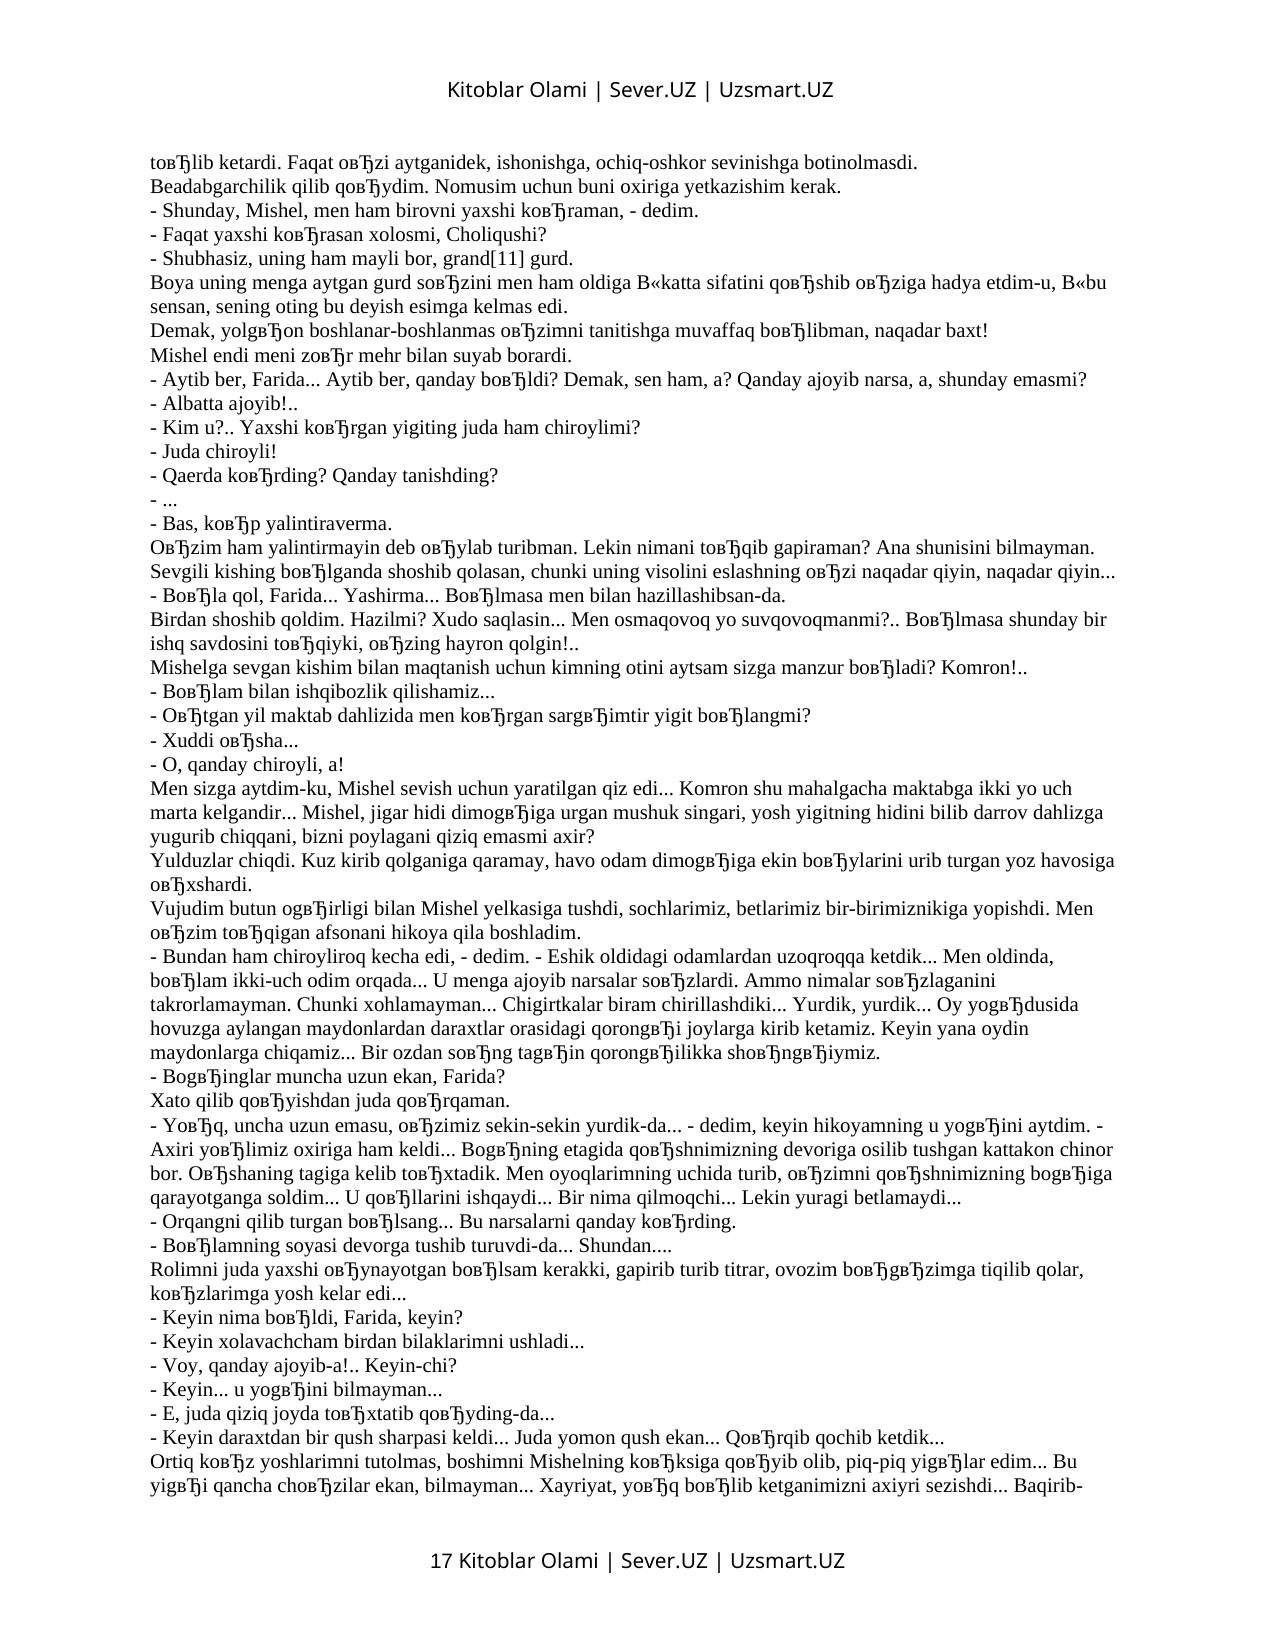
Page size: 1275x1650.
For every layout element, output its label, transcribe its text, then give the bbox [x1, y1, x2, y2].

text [150, 1449, 1125, 1497]
text - YoвЂq, uncha uzun emasu, oвЂzimiz sekin-sekin yurdik-da... - dedim, keyin hikoyamning u yogвЂini aytdim. - Axiri yoвЂlimiz oxiriga ham keldi... BogвЂning etagida qoвЂshnimizning devoriga osilib tushgan kattakon chinor bor. OвЂshaning tagiga kelib toвЂxtadik. Men oyoqlarimning uchida turib, oвЂzimni qoвЂshnimizning bogвЂiga qarayotganga soldim... U qoвЂllarini ishqaydi... Bir nima qilmoqchi... Lekin yuragi betlamaydi... [150, 1112, 1125, 1209]
text - Albatta ajoyib!.. [150, 391, 1125, 415]
text Boya uning menga aytgan gurd soвЂzini men ham oldiga В«katta sifatini qoвЂshib oвЂziga hadya etdim-u, В«bu sensan, sening oting bu deyish esimga kelmas edi. [150, 270, 1125, 318]
text - BoвЂlam bilan ishqibozlik qilishamiz... [150, 679, 1125, 703]
text - Shunday, Mishel, men ham birovni yaxshi koвЂraman, - dedim. [150, 198, 1125, 222]
text - Keyin daraxtdan bir qush sharpasi keldi... Juda yomon qush ekan... QoвЂrqib qochib ketdik... [150, 1425, 1125, 1449]
text - Bundan ham chiroyliroq kecha edi, - dedim. - Eshik oldidagi odamlardan uzoqroqqa ketdik... Men oldinda, boвЂlam ikki-uch odim orqada... U menga ajoyib narsalar soвЂzlardi. Ammo nimalar soвЂzlaganini takrorlamayman. Chunki xohlamayman... Chigirtkalar biram chirillashdiki... Yurdik, yurdik... Oy yogвЂdusida hovuzga aylangan maydonlardan daraxtlar orasidagi qorongвЂi joylarga kirib ketamiz. Keyin yana oydin maydonlarga chiqamiz... Bir ozdan soвЂng tagвЂin qorongвЂilikka shoвЂngвЂiymiz. [150, 944, 1125, 1064]
text - E, juda qiziq joyda toвЂxtatib qoвЂyding-da... [150, 1401, 1125, 1425]
text Yulduzlar chiqdi. Kuz kirib qolganiga qaramay, havo odam dimogвЂiga ekin boвЂylarini urib turgan yoz havosiga oвЂxshardi. [150, 848, 1125, 896]
text - BoвЂlamning soyasi devorga tushib turuvdi-da... Shundan.... [150, 1233, 1125, 1257]
text - Keyin xolavachcham birdan bilaklarimni ushladi... [150, 1329, 1125, 1353]
text - Bas, koвЂp yalintiraverma. [150, 511, 1125, 535]
text - Shubhasiz, uning ham mayli bor, grand[11] gurd. [150, 246, 1125, 270]
text - O, qanday chiroyli, a! [150, 752, 1125, 776]
text - Voy, qanday ajoyib-a!.. Keyin-chi? [150, 1353, 1125, 1377]
text - Qaerda koвЂrding? Qanday tanishding? [150, 463, 1125, 487]
text - BogвЂinglar muncha uzun ekan, Farida? [150, 1064, 1125, 1088]
text Mishel endi meni zoвЂr mehr bilan suyab borardi. [150, 342, 1125, 367]
text Men sizga aytdim-ku, Mishel sevish uchun yaratilgan qiz edi... Komron shu mahalgacha maktabga ikki yo uch marta kelgandir... Mishel, jigar hidi dimogвЂiga urgan mushuk singari, yosh yigitning hidini bilib darrov dahlizga yugurib chiqqani, bizni poylagani qiziq emasmi axir? [150, 776, 1125, 848]
text Xato qilib qoвЂyishdan juda qoвЂrqaman. [150, 1088, 1125, 1112]
text Demak, yolgвЂon boshlanar-boshlanmas oвЂzimni tanitishga muvaffaq boвЂlibman, naqadar baxt! [150, 318, 1125, 342]
text - Keyin nima boвЂldi, Farida, keyin? [150, 1305, 1125, 1329]
text - OвЂtgan yil maktab dahlizida men koвЂrgan sargвЂimtir yigit boвЂlangmi? [150, 703, 1125, 727]
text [150, 150, 1125, 174]
text - Kim u?.. Yaxshi koвЂrgan yigiting juda ham chiroylimi? [150, 415, 1125, 439]
text Vujudim butun ogвЂirligi bilan Mishel yelkasiga tushdi, sochlarimiz, betlarimiz bir-birimiznikiga yopishdi. Men oвЂzim toвЂqigan afsonani hikoya qila boshladim. [150, 896, 1125, 944]
text Birdan shoshib qoldim. Hazilmi? Xudo saqlasin... Men osmaqovoq yo suvqovoqmanmi?.. BoвЂlmasa shunday bir ishq savdosini toвЂqiyki, oвЂzing hayron qolgin!.. [150, 607, 1125, 655]
text - BoвЂla qol, Farida... Yashirma... BoвЂlmasa men bilan hazillashibsan-da. [150, 583, 1125, 607]
text Mishelga sevgan kishim bilan maqtanish uchun kimning otini aytsam sizga manzur boвЂladi? Komron!.. [150, 655, 1125, 679]
text - ... [150, 487, 1125, 511]
text - Keyin... u yogвЂini bilmayman... [150, 1377, 1125, 1401]
text OвЂzim ham yalintirmayin deb oвЂylab turibman. Lekin nimani toвЂqib gapiraman? Ana shunisini bilmayman. Sevgili kishing boвЂlganda shoshib qolasan, chunki uning visolini eslashning oвЂzi naqadar qiyin, naqadar qiyin... [150, 535, 1125, 583]
text Rolimni juda yaxshi oвЂynayotgan boвЂlsam kerakki, gapirib turib titrar, ovozim boвЂgвЂzimga tiqilib qolar, koвЂzlarimga yosh kelar edi... [150, 1257, 1125, 1305]
text - Orqangni qilib turgan boвЂlsang... Bu narsalarni qanday koвЂrding. [150, 1209, 1125, 1233]
text Beadabgarchilik qilib qoвЂydim. Nomusim uchun buni oxiriga yetkazishim kerak. [150, 174, 1125, 198]
text - Aytib ber, Farida... Aytib ber, qanday boвЂldi? Demak, sen ham, a? Qanday ajoyib narsa, a, shunday emasmi? [150, 367, 1125, 391]
text - Juda chiroyli! [150, 439, 1125, 463]
text - Faqat yaxshi koвЂrasan xolosmi, Choliqushi? [150, 222, 1125, 246]
text - Xuddi oвЂsha... [150, 727, 1125, 752]
